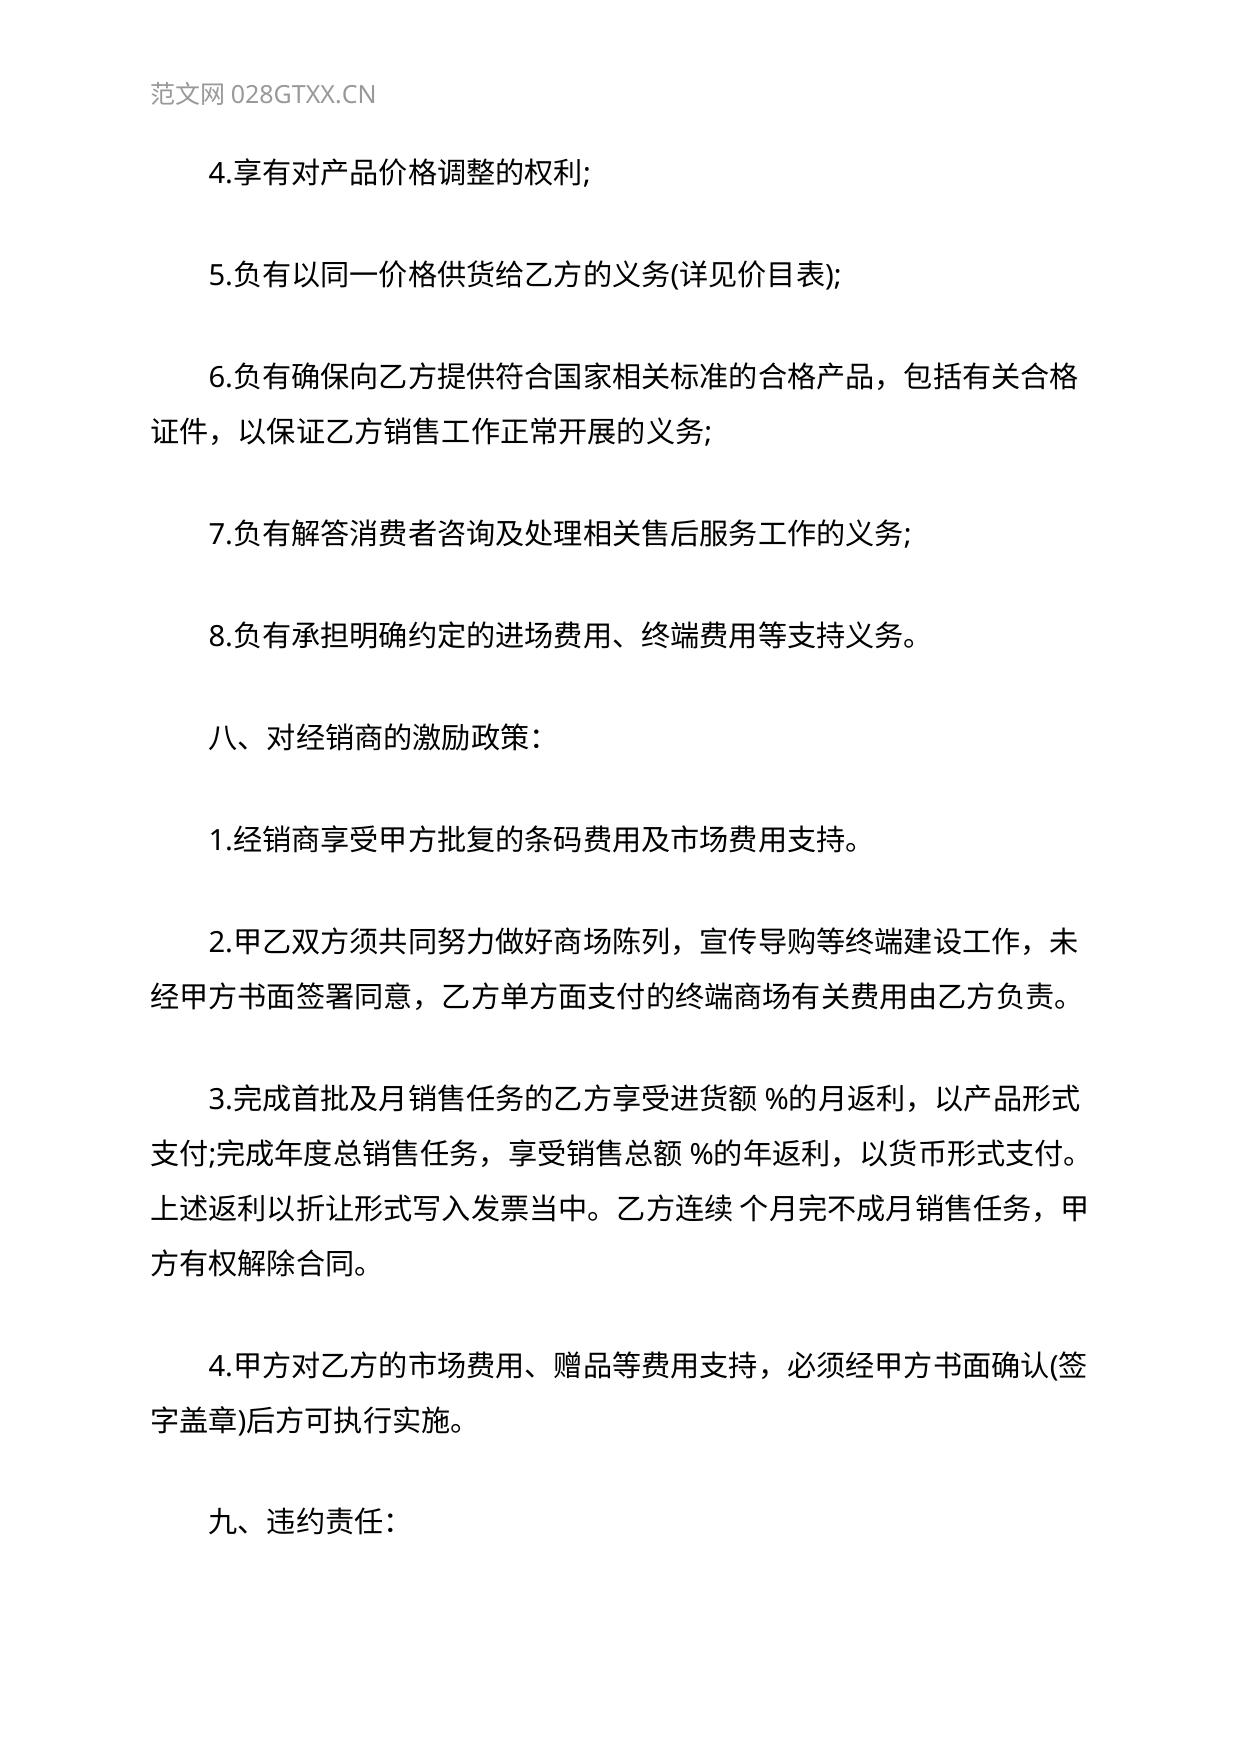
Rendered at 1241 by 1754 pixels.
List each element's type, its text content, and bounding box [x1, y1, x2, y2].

text 九、违约责任： [150, 1499, 1090, 1541]
text 8.负有承担明确约定的进场费用、终端费用等支持义务。 [150, 613, 1090, 655]
text 3.完成首批及月销售任务的乙方享受进货额 %的月返利，以产品形式支付;完成年度总销售任务，享受销售总额 %的年返利，以货币形式支付。上述返利以折让形式写入发票当中。乙方连续 个月完不成月销售任务，甲方有权解除合同。 [150, 1075, 1090, 1283]
text 1.经销商享受甲方批复的条码费用及市场费用支持。 [150, 817, 1090, 859]
text 八、对经销商的激励政策： [150, 715, 1090, 757]
text 2.甲乙双方须共同努力做好商场陈列，宣传导购等终端建设工作，未经甲方书面签署同意，乙方单方面支付的终端商场有关费用由乙方负责。 [150, 919, 1090, 1016]
text 5.负有以同一价格供货给乙方的义务(详见价目表); [150, 252, 1090, 294]
text 4.甲方对乙方的市场费用、赠品等费用支持，必须经甲方书面确认(签字盖章)后方可执行实施。 [150, 1342, 1090, 1439]
text 6.负有确保向乙方提供符合国家相关标准的合格产品，包括有关合格证件，以保证乙方销售工作正常开展的义务; [150, 354, 1090, 451]
text 4.享有对产品价格调整的权利; [150, 150, 1090, 192]
text 7.负有解答消费者咨询及处理相关售后服务工作的义务; [150, 511, 1090, 553]
